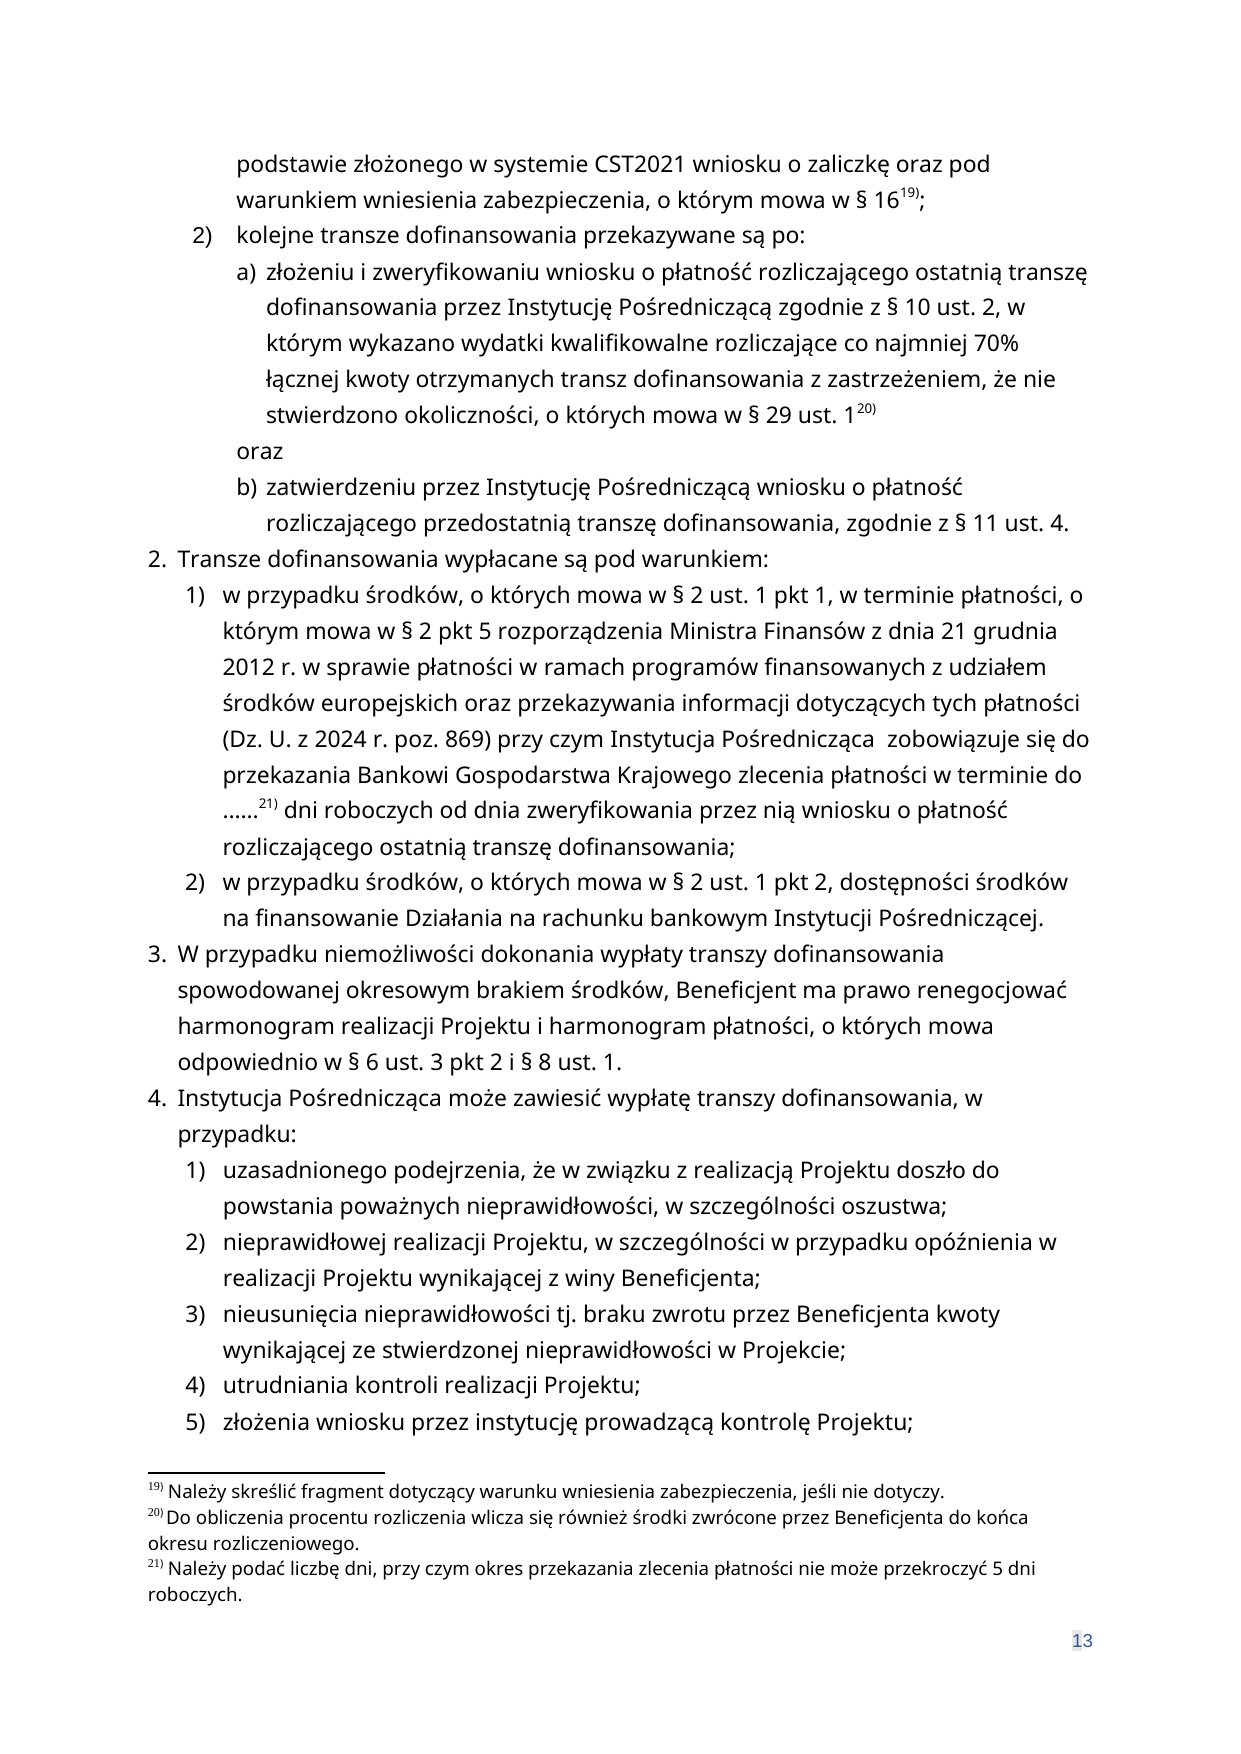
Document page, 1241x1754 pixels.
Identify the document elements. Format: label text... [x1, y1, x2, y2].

list Transze dofinansowania wypłacane są pod warunkiem: [148, 543, 1093, 574]
list złożenia wniosku przez instytucję prowadzącą kontrolę Projektu; [185, 1405, 1093, 1437]
list W przypadku niemożliwości dokonania wypłaty transzy dofinansowania spowodowanej okresowym brakiem środków, Beneficjent ma prawo renegocjować harmonogram realizacji Projektu i harmonogram płatności, o których mowa odpowiednio w § 6 ust. 3 pkt 2 i § 8 ust. 1. [148, 938, 1093, 1077]
list w przypadku środków, o których mowa w § 2 ust. 1 pkt 2, dostępności środków na finansowanie Działania na rachunku bankowym Instytucji Pośredniczącej. [185, 866, 1093, 933]
list nieprawidłowej realizacji Projektu, w szczególności w przypadku opóźnienia w realizacji Projektu wynikającej z winy Beneficjenta; [185, 1226, 1093, 1293]
text oraz [236, 435, 1093, 466]
list nieusunięcia nieprawidłowości tj. braku zwrotu przez Beneficjenta kwoty wynikającej ze stwierdzonej nieprawidłowości w Projekcie; [185, 1298, 1093, 1365]
list w przypadku środków, o których mowa w § 2 ust. 1 pkt 1, w terminie płatności, o którym mowa w § 2 pkt 5 rozporządzenia Ministra Finansów z dnia 21 grudnia 2012 r. w sprawie płatności w ramach programów finansowanych z udziałem środków europejskich oraz przekazywania informacji dotyczących tych płatności (Dz. U. z 2024 r. poz. 869) przy czym Instytucja Pośrednicząca zobowiązuje się do przekazania Bankowi Gospodarstwa Krajowego zlecenia płatności w terminie do ……) dni roboczych od dnia zweryfikowania przez nią wniosku o płatność rozliczającego ostatnią transzę dofinansowania; [185, 579, 1093, 862]
list Instytucja Pośrednicząca może zawiesić wypłatę transzy dofinansowania, w przypadku: [148, 1082, 1093, 1149]
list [192, 148, 1093, 215]
list zatwierdzeniu przez Instytucję Pośredniczącą wniosku o płatność rozliczającego przedostatnią transzę dofinansowania, zgodnie z § 11 ust. 4. [236, 471, 1093, 538]
list kolejne transze dofinansowania przekazywane są po: [192, 219, 1093, 251]
list złożeniu i zweryfikowaniu wniosku o płatność rozliczającego ostatnią transzę dofinansowania przez Instytucję Pośredniczącą zgodnie z § 10 ust. 2, w którym wykazano wydatki kwalifikowalne rozliczające co najmniej 70% łącznej kwoty otrzymanych transz dofinansowania z zastrzeżeniem, że nie stwierdzono okoliczności, o których mowa w § 29 ust. 1) [236, 255, 1093, 430]
list uzasadnionego podejrzenia, że w związku z realizacją Projektu doszło do powstania poważnych nieprawidłowości, w szczególności oszustwa; [185, 1154, 1093, 1221]
list utrudniania kontroli realizacji Projektu; [185, 1369, 1093, 1401]
